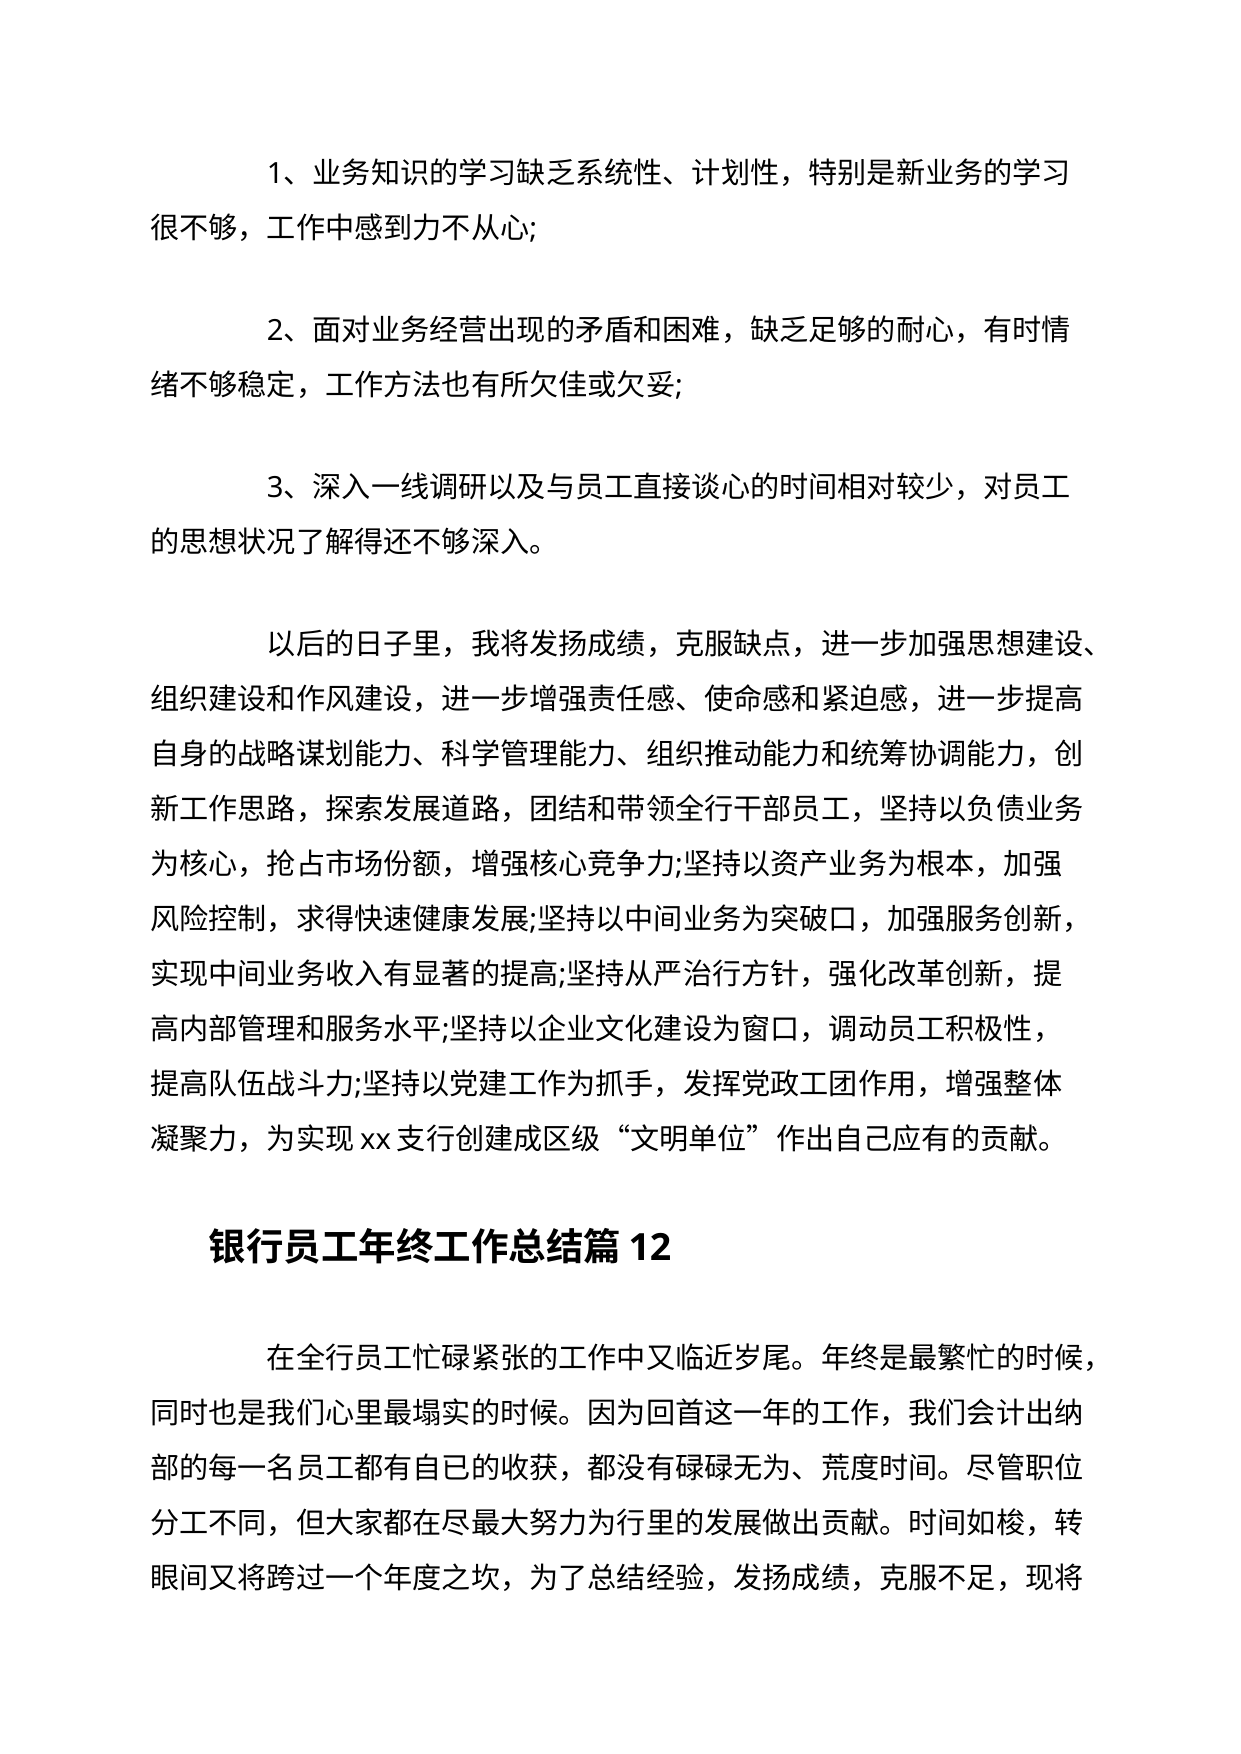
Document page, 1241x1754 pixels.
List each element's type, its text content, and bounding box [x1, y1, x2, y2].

text 1、业务知识的学习缺乏系统性、计划性，特别是新业务的学习很不够，工作中感到力不从心; [150, 150, 1090, 247]
text 银行员工年终工作总结篇12 [150, 1217, 1090, 1272]
text 3、深入一线调研以及与员工直接谈心的时间相对较少，对员工的思想状况了解得还不够深入。 [150, 464, 1090, 561]
text 以后的日子里，我将发扬成绩，克服缺点，进一步加强思想建设、组织建设和作风建设，进一步增强责任感、使命感和紧迫感，进一步提高自身的战略谋划能力、科学管理能力、组织推动能力和统筹协调能力，创新工作思路，探索发展道路，团结和带领全行干部员工，坚持以负债业务为核心，抢占市场份额，增强核心竞争力;坚持以资产业务为根本，加强风险控制，求得快速健康发展;坚持以中间业务为突破口，加强服务创新，实现中间业务收入有显著的提高;坚持从严治行方针，强化改革创新，提高内部管理和服务水平;坚持以企业文化建设为窗口，调动员工积极性，提高队伍战斗力;坚持以党建工作为抓手，发挥党政工团作用，增强整体凝聚力，为实现xx支行创建成区级“文明单位”作出自己应有的贡献。 [150, 621, 1090, 1158]
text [150, 1335, 1090, 1597]
text 2、面对业务经营出现的矛盾和困难，缺乏足够的耐心，有时情绪不够稳定，工作方法也有所欠佳或欠妥; [150, 307, 1090, 404]
